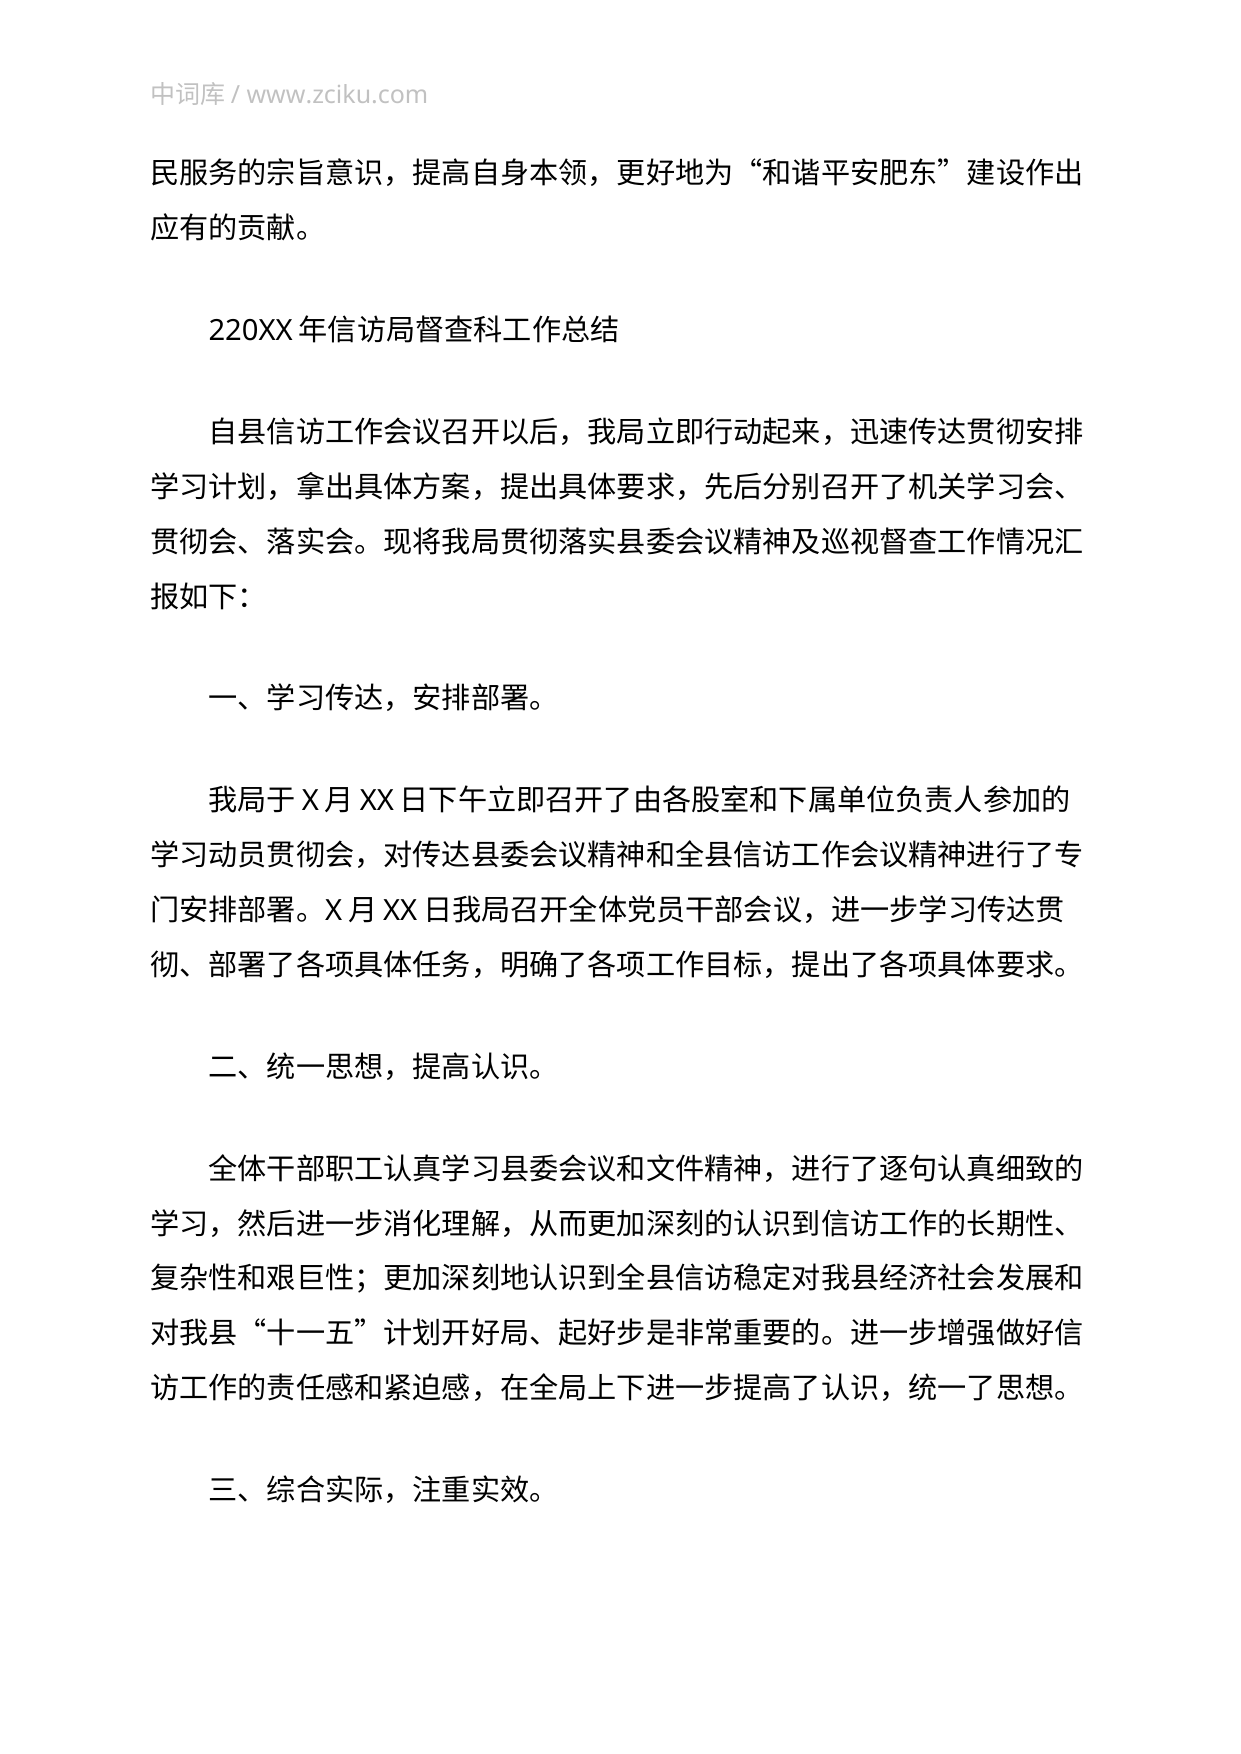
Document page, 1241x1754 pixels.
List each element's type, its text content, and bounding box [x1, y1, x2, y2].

text 220XX年信访局督查科工作总结 [150, 307, 1090, 349]
text 自县信访工作会议召开以后，我局立即行动起来，迅速传达贯彻安排学习计划，拿出具体方案，提出具体要求，先后分别召开了机关学习会、贯彻会、落实会。现将我局贯彻落实县委会议精神及巡视督查工作情况汇报如下： [150, 409, 1090, 616]
text 全体干部职工认真学习县委会议和文件精神，进行了逐句认真细致的学习，然后进一步消化理解，从而更加深刻的认识到信访工作的长期性、复杂性和艰巨性；更加深刻地认识到全县信访稳定对我县经济社会发展和对我县“十一五”计划开好局、起好步是非常重要的。进一步增强做好信访工作的责任感和紧迫感，在全局上下进一步提高了认识，统一了思想。 [150, 1145, 1090, 1407]
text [150, 150, 1090, 247]
text 三、综合实际，注重实效。 [150, 1467, 1090, 1509]
text 一、学习传达，安排部署。 [150, 675, 1090, 717]
text 我局于X月XX日下午立即召开了由各股室和下属单位负责人参加的学习动员贯彻会，对传达县委会议精神和全县信访工作会议精神进行了专门安排部署。X月XX日我局召开全体党员干部会议，进一步学习传达贯彻、部署了各项具体任务，明确了各项工作目标，提出了各项具体要求。 [150, 777, 1090, 984]
text 二、统一思想，提高认识。 [150, 1043, 1090, 1086]
